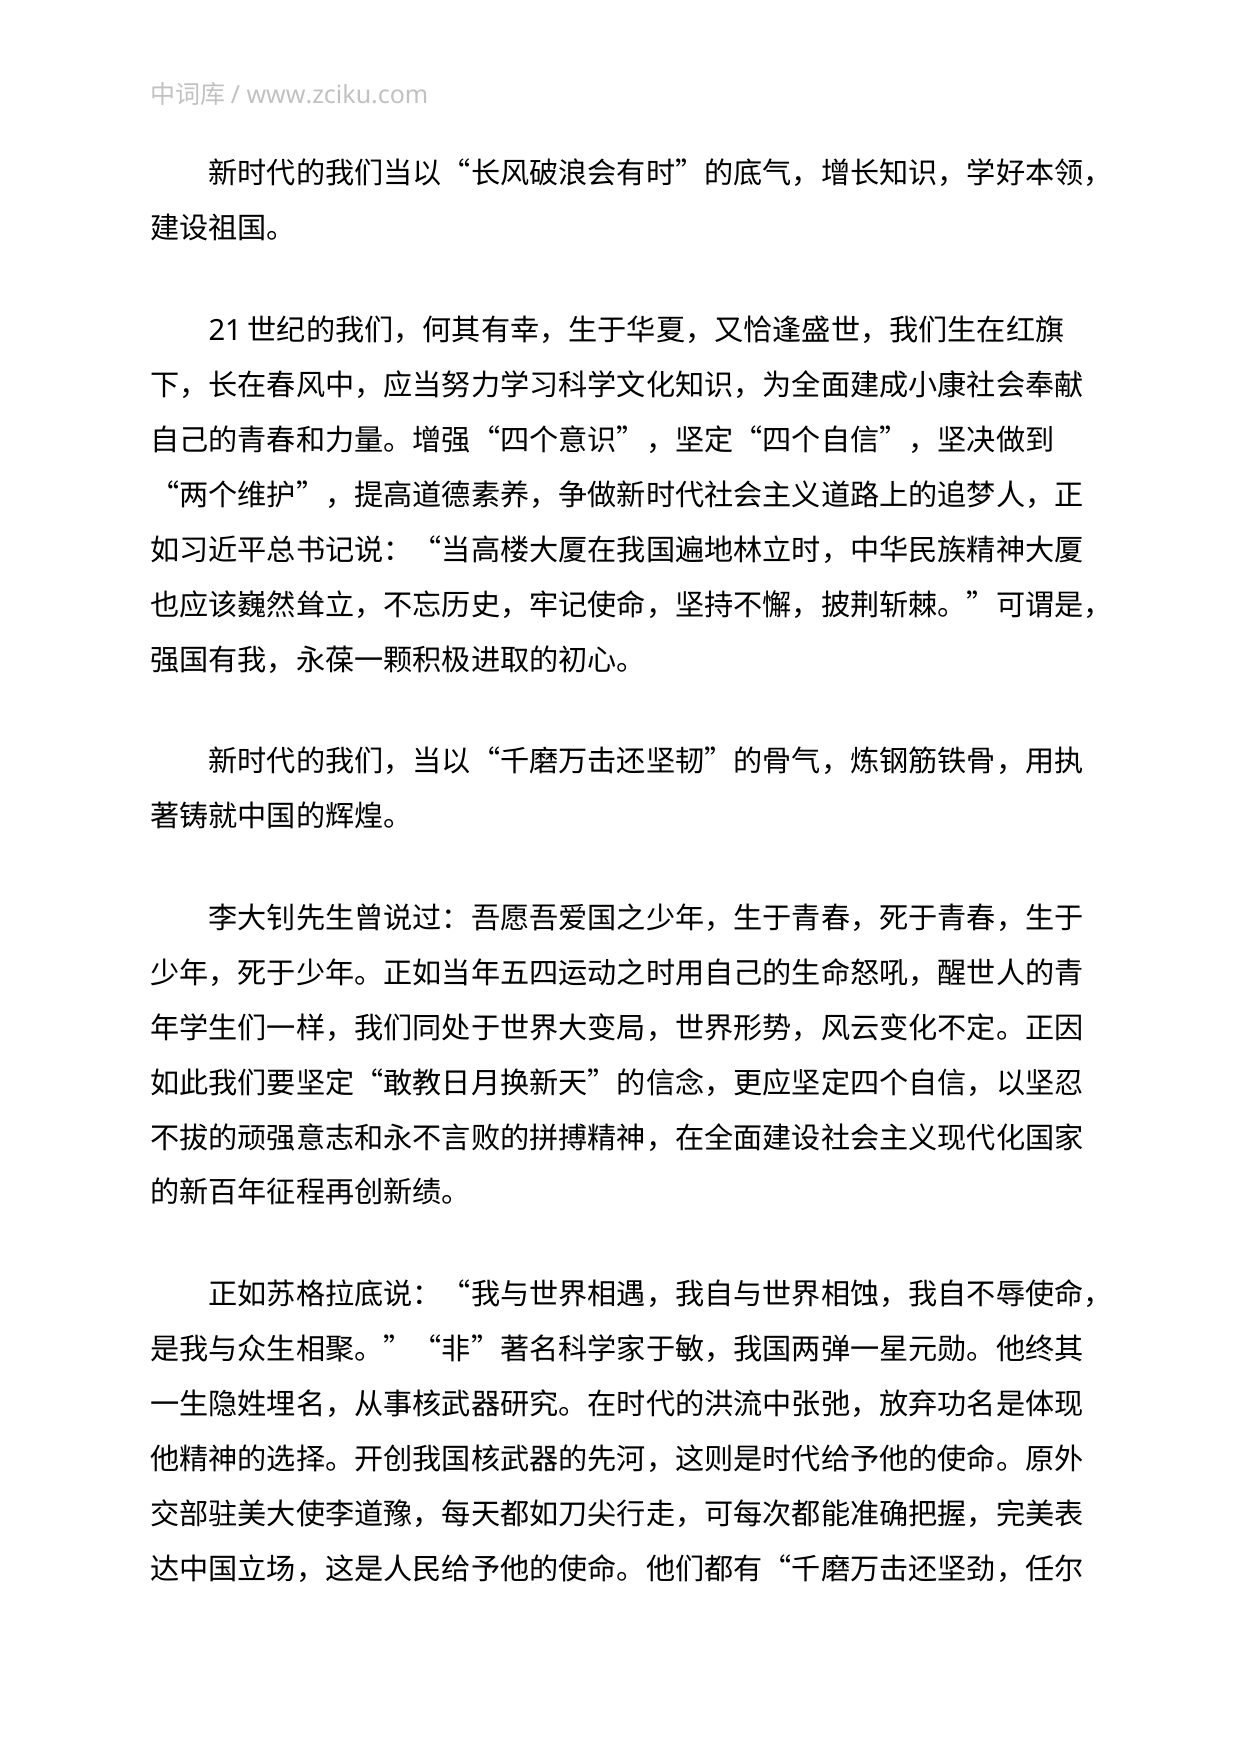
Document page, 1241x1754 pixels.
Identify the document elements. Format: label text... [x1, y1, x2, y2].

text 李大钊先生曾说过：吾愿吾爱国之少年，生于青春，死于青春，生于少年，死于少年。正如当年五四运动之时用自己的生命怒吼，醒世人的青年学生们一样，我们同处于世界大变局，世界形势，风云变化不定。正因如此我们要坚定“敢教日月换新天”的信念，更应坚定四个自信，以坚忍不拔的顽强意志和永不言败的拼搏精神，在全面建设社会主义现代化国家的新百年征程再创新绩。 [150, 894, 1090, 1211]
text 新时代的我们，当以“千磨万击还坚韧”的骨气，炼钢筋铁骨，用执著铸就中国的辉煌。 [150, 738, 1090, 835]
text 新时代的我们当以“长风破浪会有时”的底气，增长知识，学好本领，建设祖国。 [150, 150, 1090, 247]
text 21世纪的我们，何其有幸，生于华夏，又恰逢盛世，我们生在红旗下，长在春风中，应当努力学习科学文化知识，为全面建成小康社会奉献自己的青春和力量。增强“四个意识”，坚定“四个自信”，坚决做到“两个维护”，提高道德素养，争做新时代社会主义道路上的追梦人，正如习近平总书记说：“当高楼大厦在我国遍地林立时，中华民族精神大厦也应该巍然耸立，不忘历史，牢记使命，坚持不懈，披荆斩棘。”可谓是，强国有我，永葆一颗积极进取的初心。 [150, 307, 1090, 678]
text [150, 1271, 1090, 1588]
